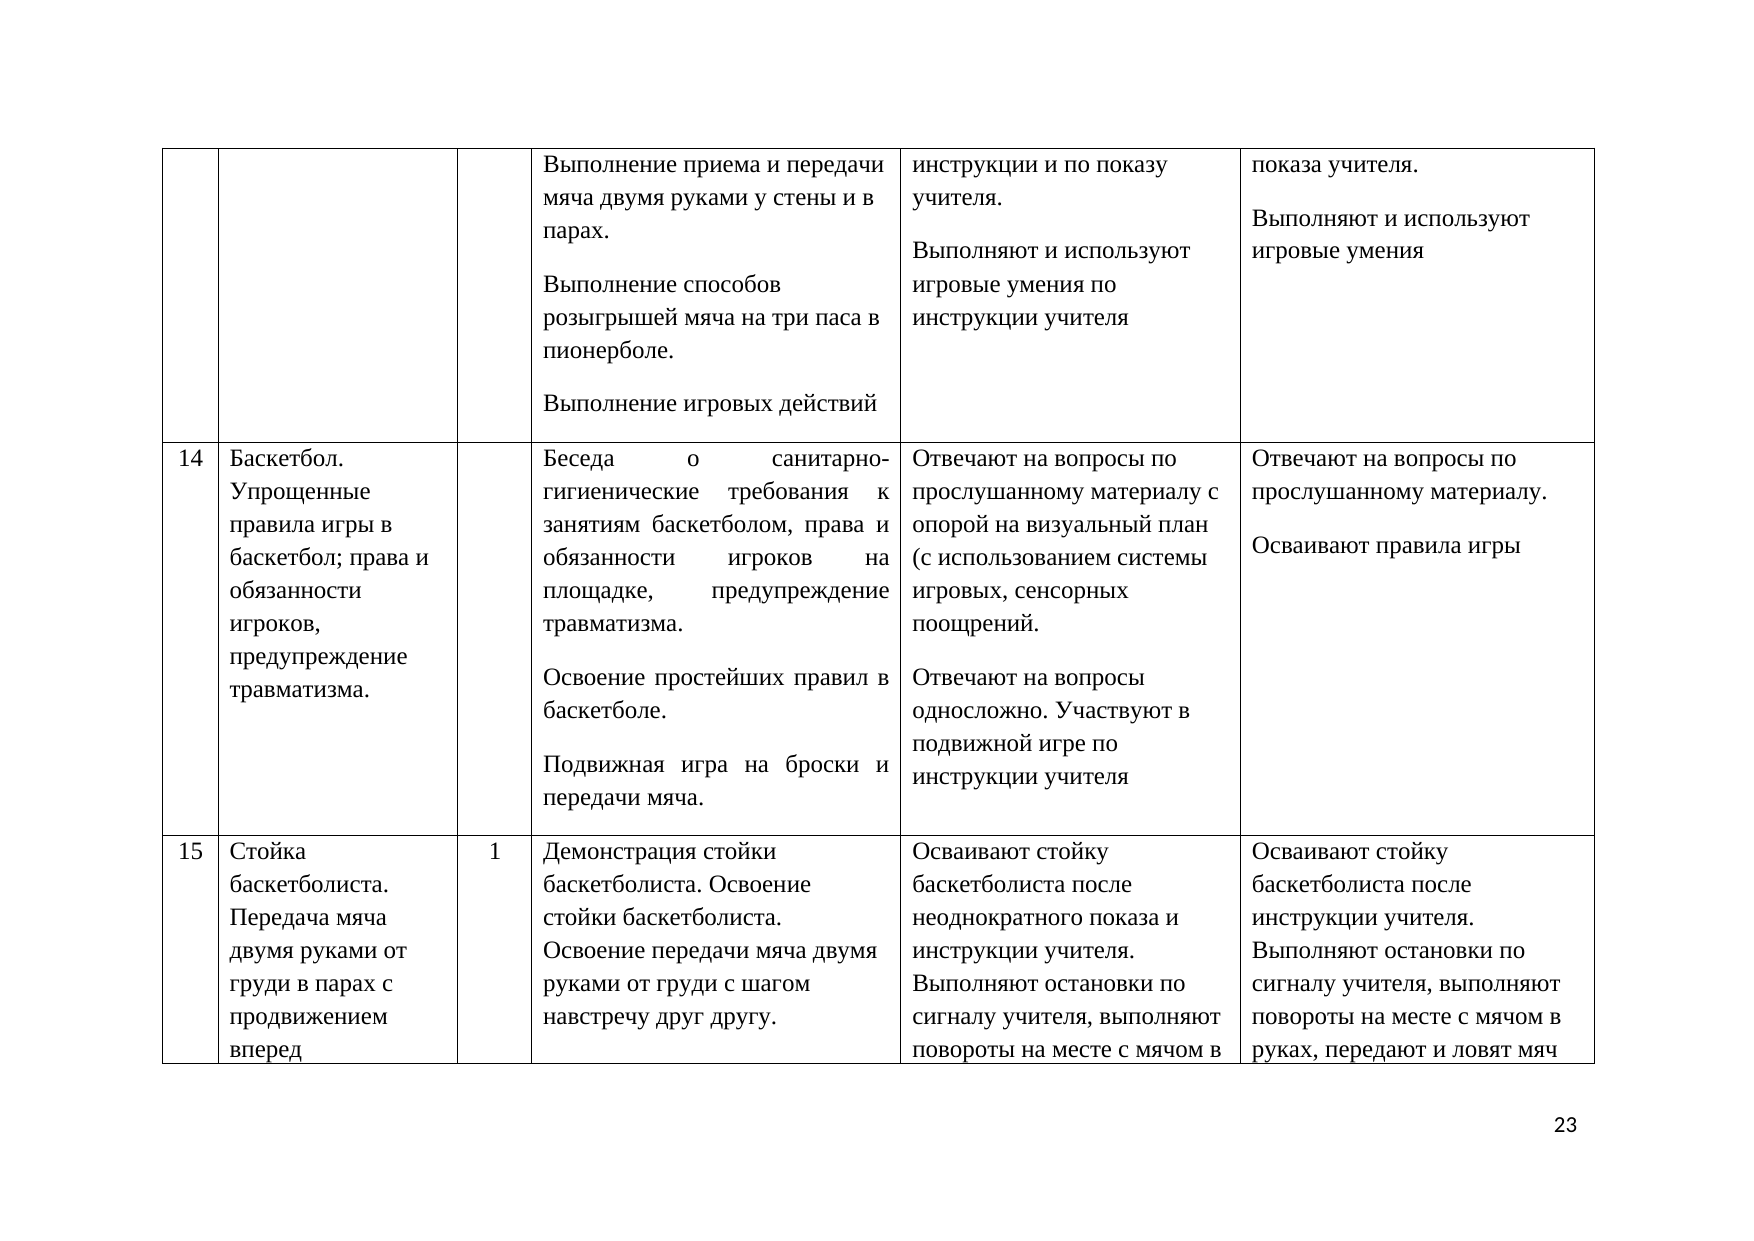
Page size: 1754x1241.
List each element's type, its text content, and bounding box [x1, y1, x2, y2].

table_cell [1241, 836, 1594, 1063]
table_cell Баскетбол. Упрощенные правила игры в баскетбол; права и обязанности игроков, предупреждение травматизма. [219, 443, 457, 835]
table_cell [219, 149, 457, 442]
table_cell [901, 836, 1240, 1063]
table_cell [219, 836, 457, 1063]
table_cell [532, 149, 900, 442]
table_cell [901, 149, 1240, 442]
table_cell 13 [163, 149, 218, 442]
table_cell 14 [163, 443, 218, 835]
table_cell Отвечают на вопросы по прослушанному материалу с опорой на визуальный план (с использованием системы игровых, сенсорных поощрений. Отвечают на вопросы односложно. Участвуют в подвижной игре по инструкции учителя [901, 443, 1240, 835]
table_cell [458, 443, 531, 835]
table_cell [532, 836, 900, 1063]
table_cell 1 [458, 836, 531, 1063]
table_cell Отвечают на вопросы по прослушанному материалу. Осваивают правила игры [1241, 443, 1594, 835]
table_cell Беседа о санитарно-гигиенические требования к занятиям баскетболом, права и обязанности игроков на площадке, предупреждение травматизма. Освоение простейших правил в баскетболе. Подвижная игра на броски и передачи мяча. [532, 443, 900, 835]
table_cell 15 [163, 836, 218, 1063]
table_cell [1241, 149, 1594, 442]
table_cell 1 [458, 149, 531, 442]
